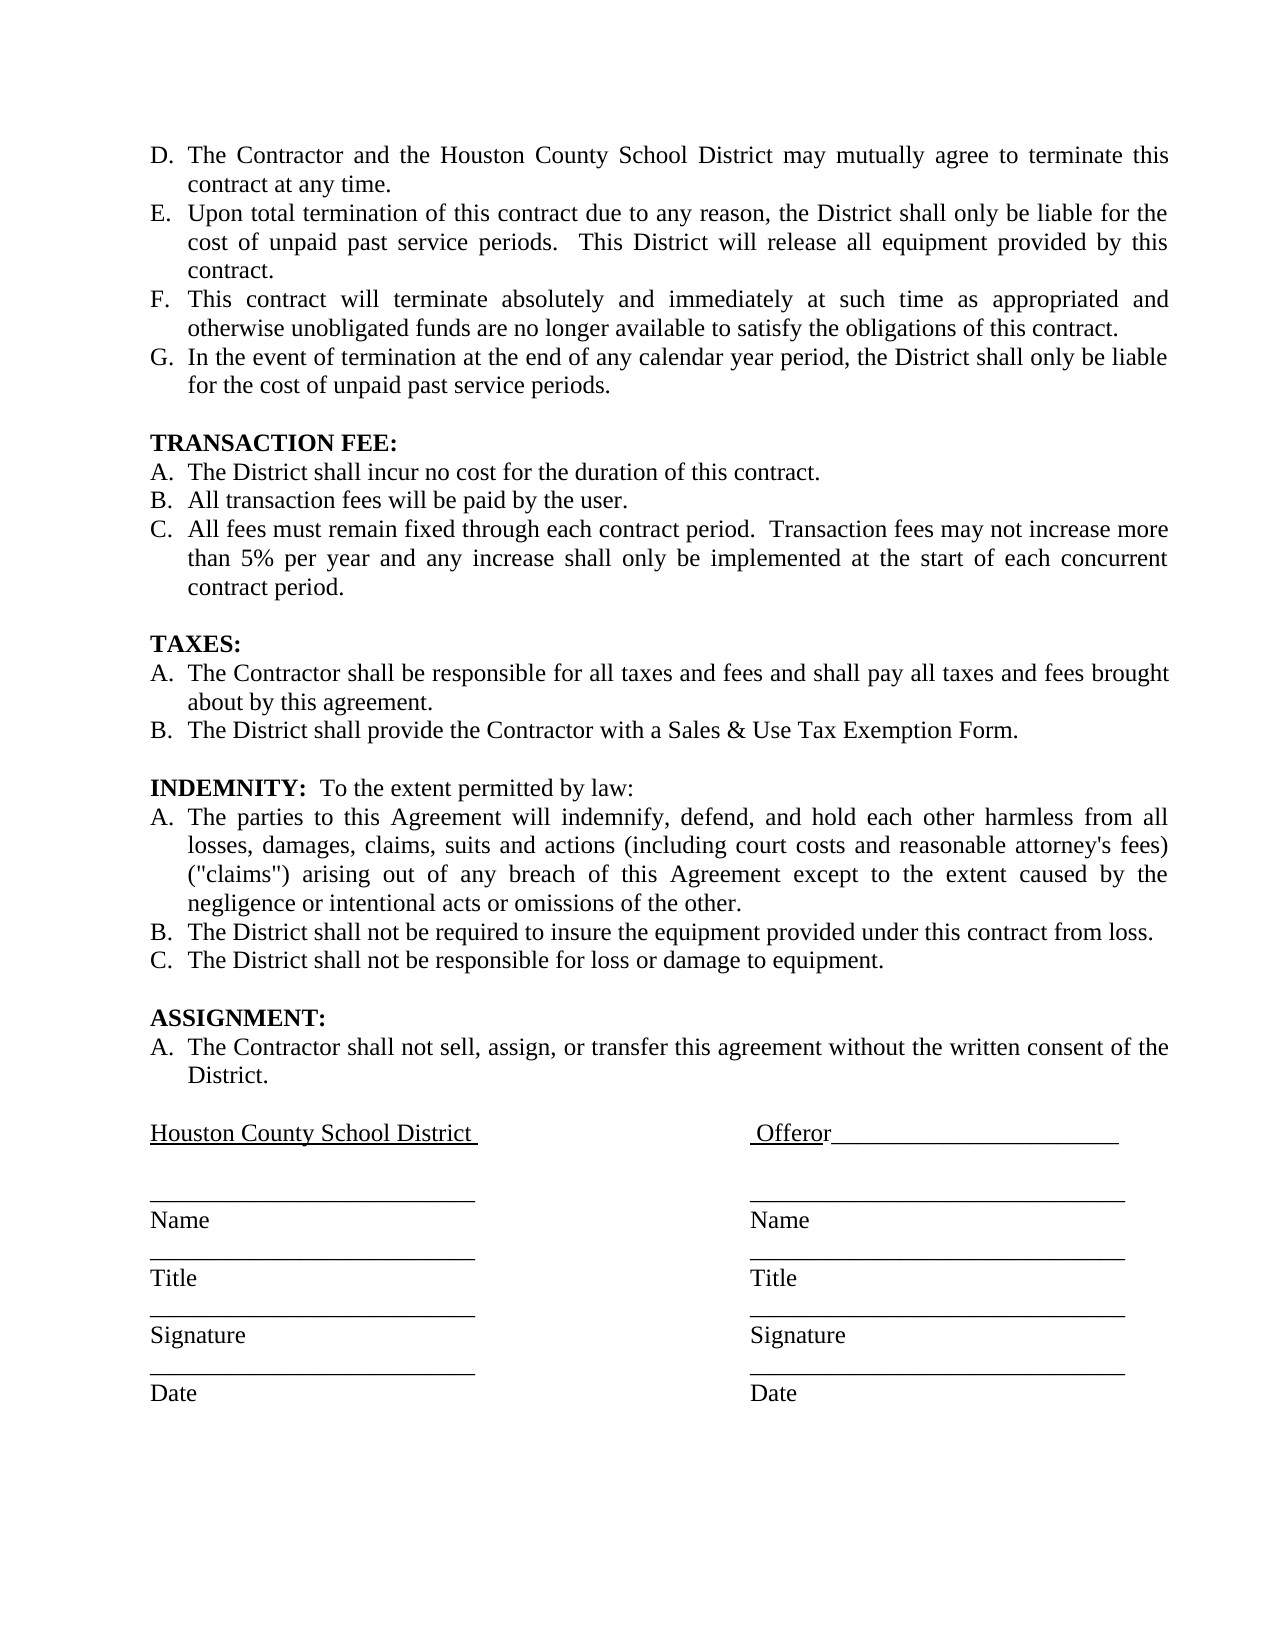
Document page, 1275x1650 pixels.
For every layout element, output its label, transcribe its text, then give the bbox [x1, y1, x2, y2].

list All fees must remain fixed through each contract period. Transaction fees may not increase more than 5% per year and any increase shall only be implemented at the start of each concurrent contract period. [150, 514, 1170, 601]
text Signature Signature [150, 1320, 1170, 1349]
list The District shall not be required to insure the equipment provided under this contract from loss. [150, 917, 1170, 946]
text __________________________ ______________________________ [150, 1234, 1170, 1263]
list Upon total termination of this contract due to any reason, the District shall only be liable for the cost of unpaid past service periods. This District will release all equipment provided by this contract. [150, 198, 1170, 284]
text __________________________ ______________________________ [150, 1291, 1170, 1320]
text Houston County School District Offeror_______________________ [150, 1118, 1170, 1147]
list In the event of termination at the end of any calendar year period, the District shall only be liable for the cost of unpaid past service periods. [150, 342, 1170, 399]
text __________________________ ______________________________ [150, 1349, 1170, 1378]
list The Contractor shall be responsible for all taxes and fees and shall pay all taxes and fees brought about by this agreement. [150, 658, 1170, 716]
text INDEMNITY: To the extent permitted by law: [150, 773, 1170, 802]
text Title Title [150, 1263, 1170, 1291]
text ASSIGNMENT: [150, 1003, 1170, 1032]
text TAXES: [150, 629, 1170, 658]
list This contract will terminate absolutely and immediately at such time as appropriated and otherwise unobligated funds are no longer available to satisfy the obligations of this contract. [150, 284, 1170, 342]
list The District shall incur no cost for the duration of this contract. [150, 457, 1170, 486]
text TRANSACTION FEE: [150, 428, 1170, 457]
list The Contractor shall not sell, assign, or transfer this agreement without the written consent of the District. [150, 1032, 1170, 1089]
text Date Date [150, 1378, 1170, 1406]
text __________________________ ______________________________ [150, 1176, 1170, 1205]
text Name Name [150, 1205, 1170, 1234]
list The parties to this Agreement will indemnify, defend, and hold each other harmless from all losses, damages, claims, suits and actions (including court costs and reasonable attorney's fees) ("claims") arising out of any breach of this Agreement except to the extent caused by the negligence or intentional acts or omissions of the other. [150, 802, 1170, 917]
list All transaction fees will be paid by the user. [150, 486, 1170, 514]
list The Contractor and the Houston County School District may mutually agree to terminate this contract at any time. [150, 141, 1170, 198]
list The District shall provide the Contractor with a Sales & Use Tax Exemption Form. [150, 716, 1170, 744]
list The District shall not be responsible for loss or damage to equipment. [150, 946, 1170, 974]
